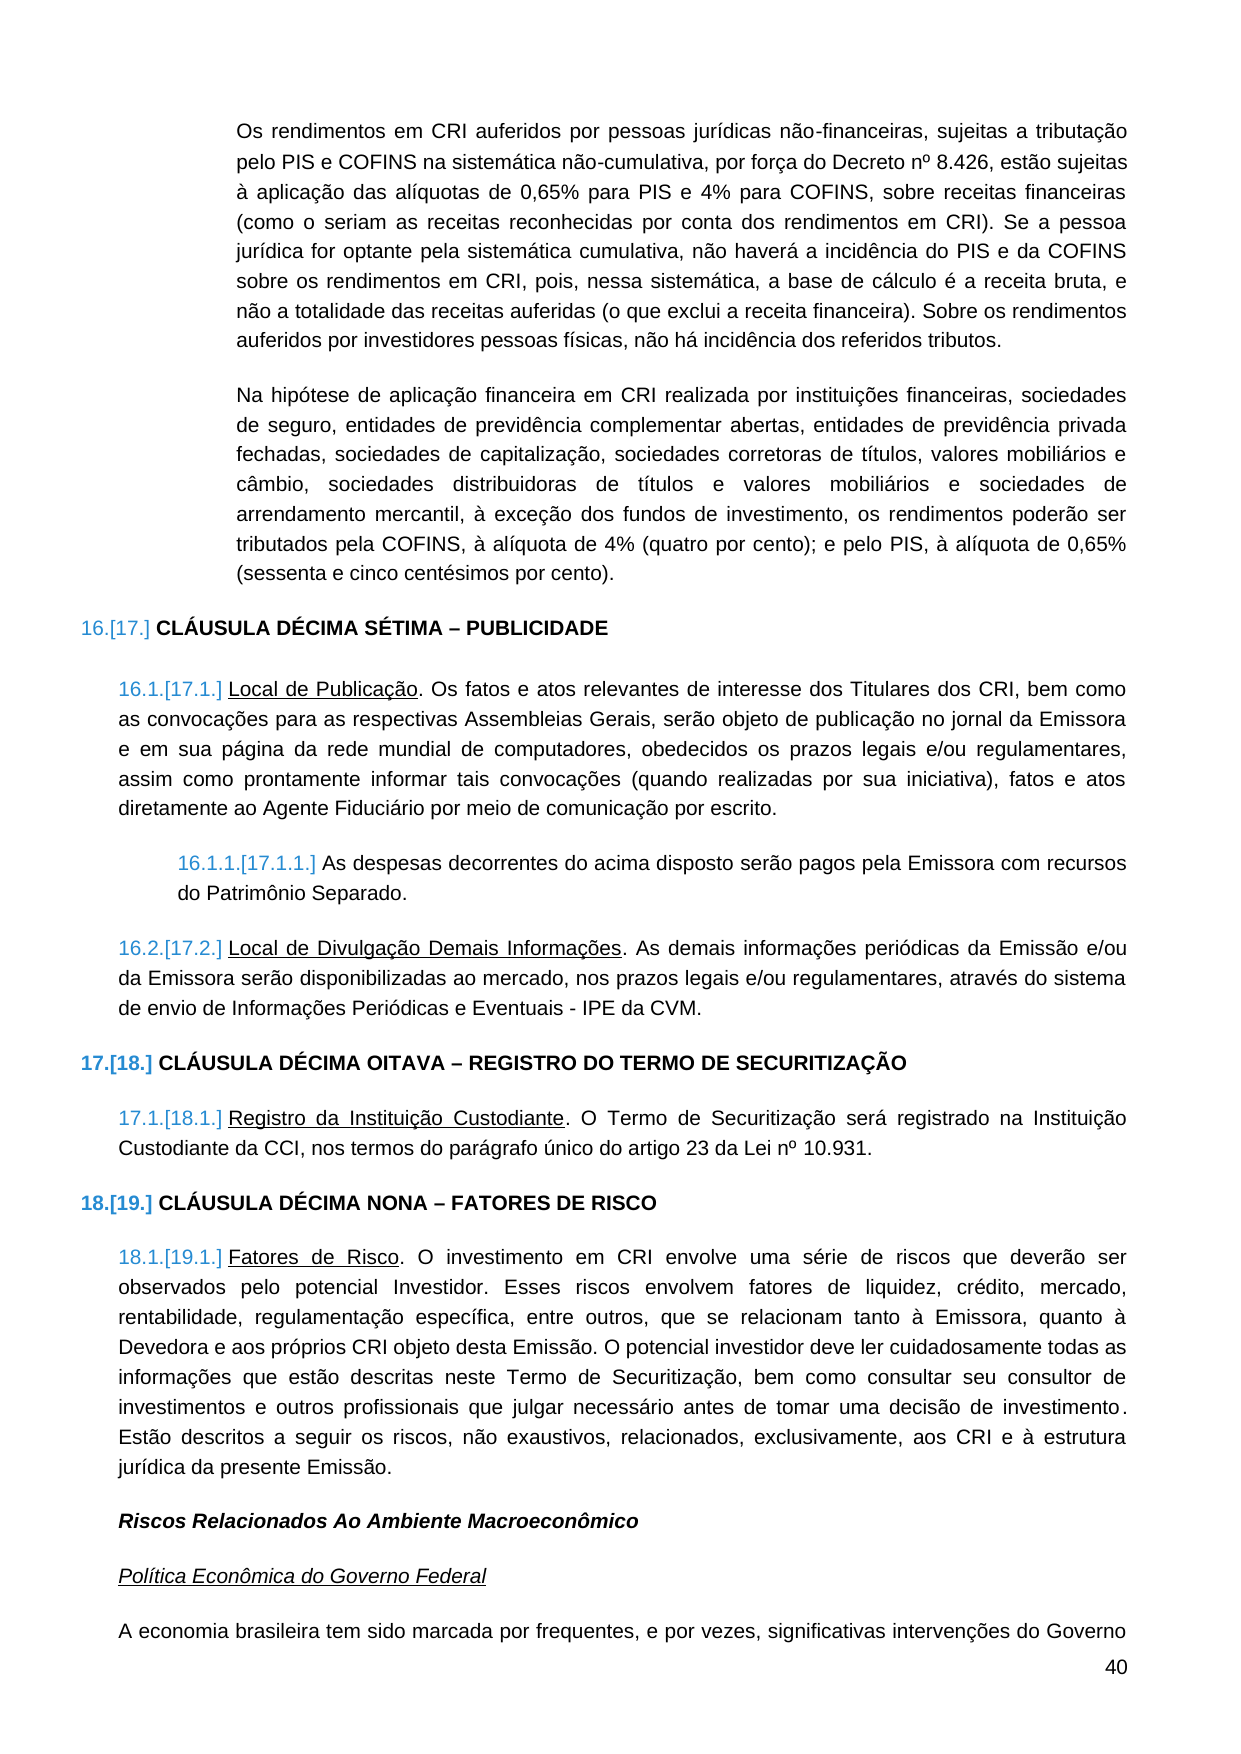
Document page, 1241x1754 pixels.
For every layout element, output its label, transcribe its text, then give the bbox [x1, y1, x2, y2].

subtitle CLÁUSULA DÉCIMA SÉTIMA – PUBLICIDADE [81, 616, 1128, 640]
subtitle Local de Publicação. Os fatos e atos relevantes de interesse dos Titulares dos CRI, bem como as convocações para as respectivas Assembleias Gerais, serão objeto de publicação no jornal da Emissora e em sua página da rede mundial de computadores, obedecidos os prazos legais e/ou regulamentares, assim como prontamente informar tais convocações (quando realizadas por sua iniciativa), fatos e atos diretamente ao Agente Fiduciário por meio de comunicação por escrito. [118, 677, 1128, 820]
text Os rendimentos em CRI auferidos por pessoas jurídicas não‐financeiras, sujeitas a tributação pelo PIS e COFINS na sistemática não‐cumulativa, por força do Decreto nº 8.426, estão sujeitas à aplicação das alíquotas de 0,65% para PIS e 4% para COFINS, sobre receitas financeiras (como o seriam as receitas reconhecidas por conta dos rendimentos em CRI). Se a pessoa jurídica for optante pela sistemática cumulativa, não haverá a incidência do PIS e da COFINS sobre os rendimentos em CRI, pois, nessa sistemática, a base de cálculo é a receita bruta, e não a totalidade das receitas auferidas (o que exclui a receita financeira). Sobre os rendimentos auferidos por investidores pessoas físicas, não há incidência dos referidos tributos. [236, 118, 1128, 352]
subtitle Fatores de Risco. O investimento em CRI envolve uma série de riscos que deverão ser observados pelo potencial Investidor. Esses riscos envolvem fatores de liquidez, crédito, mercado, rentabilidade, regulamentação específica, entre outros, que se relacionam tanto à Emissora, quanto à Devedora e aos próprios CRI objeto desta Emissão. O potencial investidor deve ler cuidadosamente todas as informações que estão descritas neste Termo de Securitização, bem como consultar seu consultor de investimentos e outros profissionais que julgar necessário antes de tomar uma decisão de investimento. Estão descritos a seguir os riscos, não exaustivos, relacionados, exclusivamente, aos CRI e à estrutura jurídica da presente Emissão. [118, 1245, 1128, 1478]
subtitle Riscos Relacionados Ao Ambiente Macroeconômico [118, 1509, 1128, 1533]
text Na hipótese de aplicação financeira em CRI realizada por instituições financeiras, sociedades de seguro, entidades de previdência complementar abertas, entidades de previdência privada fechadas, sociedades de capitalização, sociedades corretoras de títulos, valores mobiliários e câmbio, sociedades distribuidoras de títulos e valores mobiliários e sociedades de arrendamento mercantil, à exceção dos fundos de investimento, os rendimentos poderão ser tributados pela COFINS, à alíquota de 4% (quatro por cento); e pelo PIS, à alíquota de 0,65% (sessenta e cinco centésimos por cento). [236, 383, 1128, 585]
subtitle CLÁUSULA DÉCIMA NONA – FATORES DE RISCO [81, 1190, 1128, 1214]
subtitle As despesas decorrentes do acima disposto serão pagos pela Emissora com recursos do Patrimônio Separado. [177, 851, 1128, 905]
subtitle CLÁUSULA DÉCIMA OITAVA – REGISTRO DO TERMO DE SECURITIZAÇÃO [81, 1051, 1128, 1074]
text Política Econômica do Governo Federal [118, 1564, 1128, 1588]
subtitle Local de Divulgação Demais Informações. As demais informações periódicas da Emissão e/ou da Emissora serão disponibilizadas ao mercado, nos prazos legais e/ou regulamentares, através do sistema de envio de Informações Periódicas e Eventuais - IPE da CVM. [118, 936, 1128, 1020]
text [118, 1619, 1128, 1643]
subtitle Registro da Instituição Custodiante. O Termo de Securitização será registrado na Instituição Custodiante da CCI, nos termos do parágrafo único do artigo 23 da Lei nº 10.931. [118, 1106, 1128, 1159]
